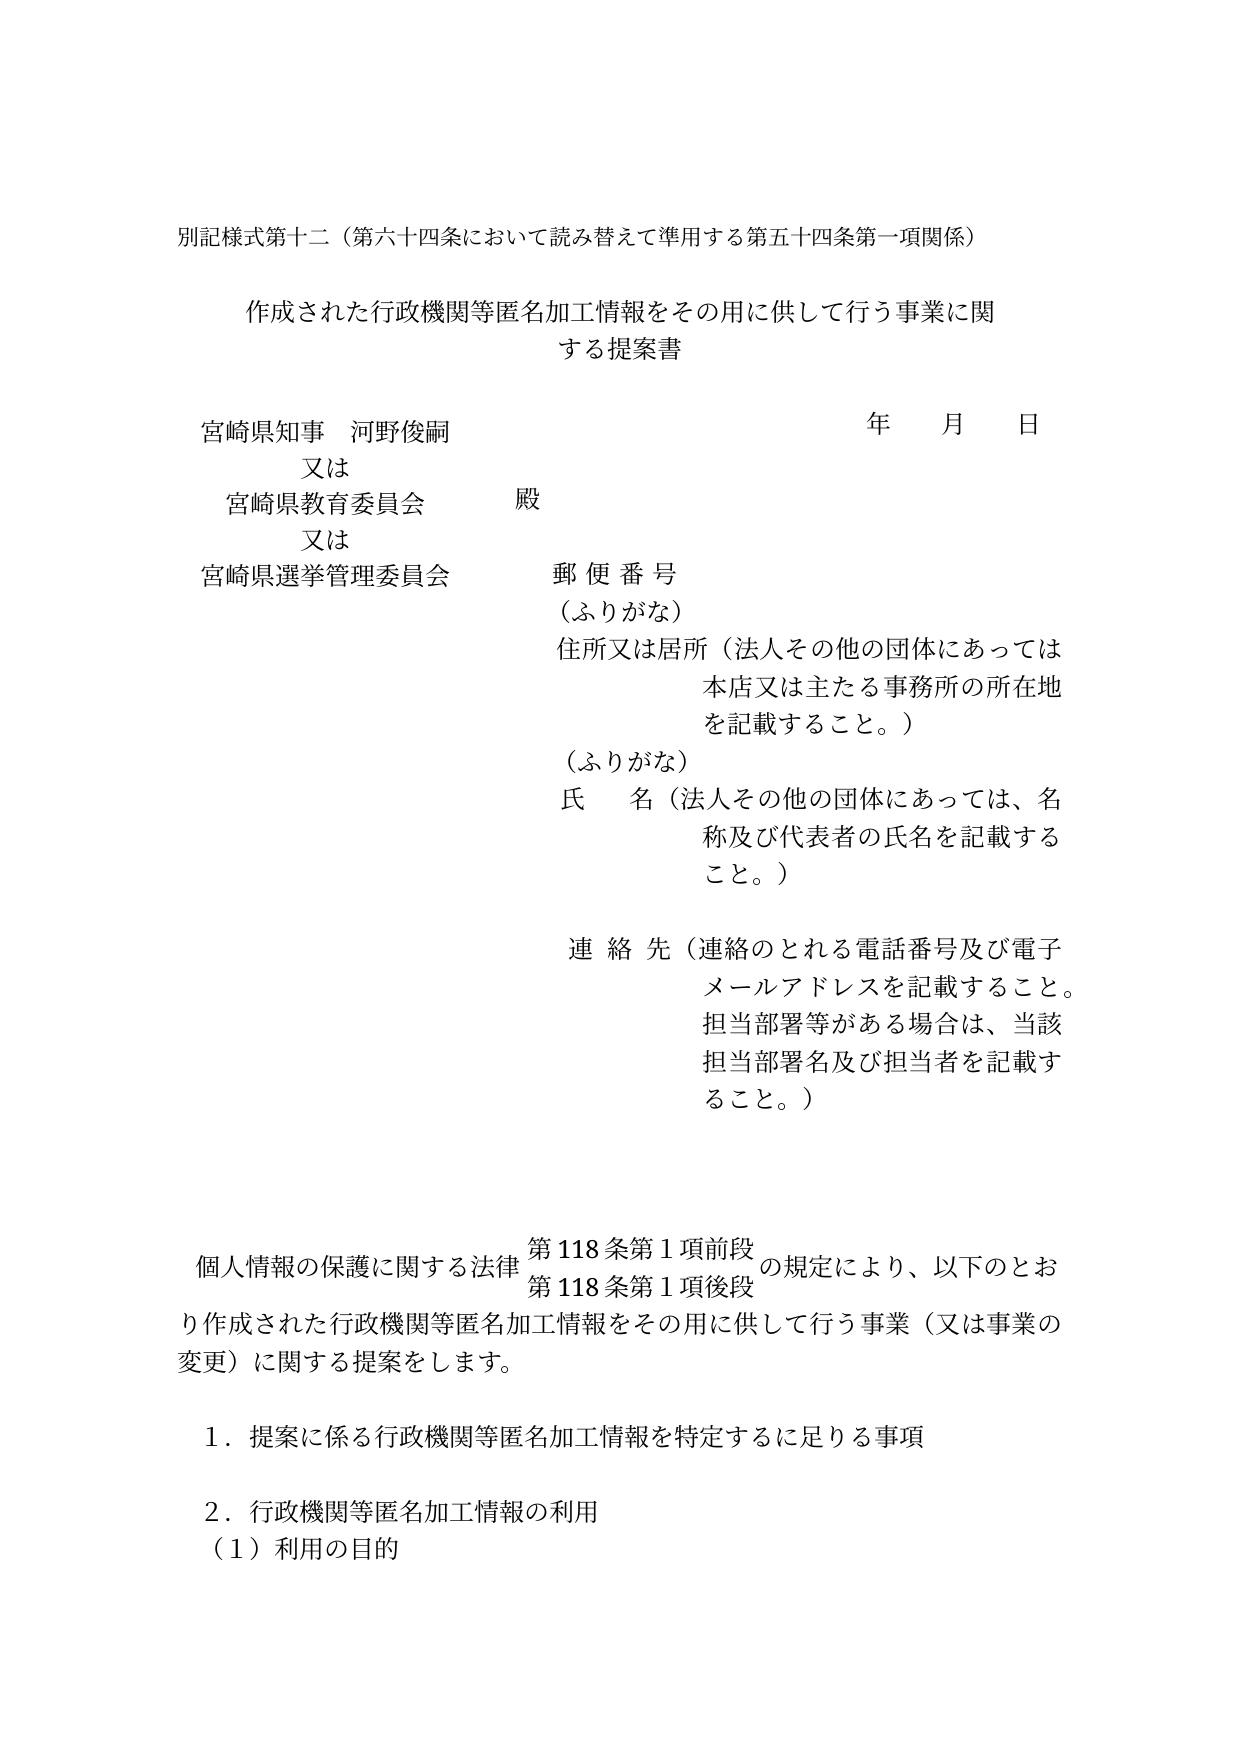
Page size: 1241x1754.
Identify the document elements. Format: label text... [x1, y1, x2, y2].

text 氏名（法人その他の団体にあっては、名称及び代表者の氏名を記載すること。） [177, 779, 1063, 892]
text （ふりがな） [177, 742, 1063, 779]
text 殿 [473, 479, 1063, 517]
text １．提案に係る行政機関等匿名加工情報を特定するに足りる事項 [199, 1417, 1063, 1454]
text （１）利用の目的 [199, 1529, 1063, 1567]
text 連絡先（連絡のとれる電話番号及び電子メールアドレスを記載すること。担当部署等がある場合は、当該担当部署名及び担当者を記載すること。） [177, 929, 1063, 1117]
text 第118条第１項前段 [177, 1229, 1063, 1267]
text 住所又は居所（法人その他の団体にあっては、本店又は主たる事務所の所在地を記載すること。） [177, 629, 1063, 742]
text 第118条第１項後段 [177, 1267, 1063, 1304]
text 作成された行政機関等匿名加工情報をその用に供して行う事業に関する提案書 [243, 292, 997, 367]
text ２．行政機関等匿名加工情報の利用 [199, 1492, 1063, 1529]
text 郵便番号 [473, 554, 1063, 592]
text 年 月 日 [177, 404, 1041, 442]
text り作成された行政機関等匿名加工情報をその用に供して行う事業（又は事業の変更）に関する提案をします。 [177, 1304, 1063, 1379]
text （ふりがな） [177, 592, 1063, 629]
text 別記様式第十二（第六十四条において読み替えて準用する第五十四条第一項関係） [177, 217, 1063, 254]
